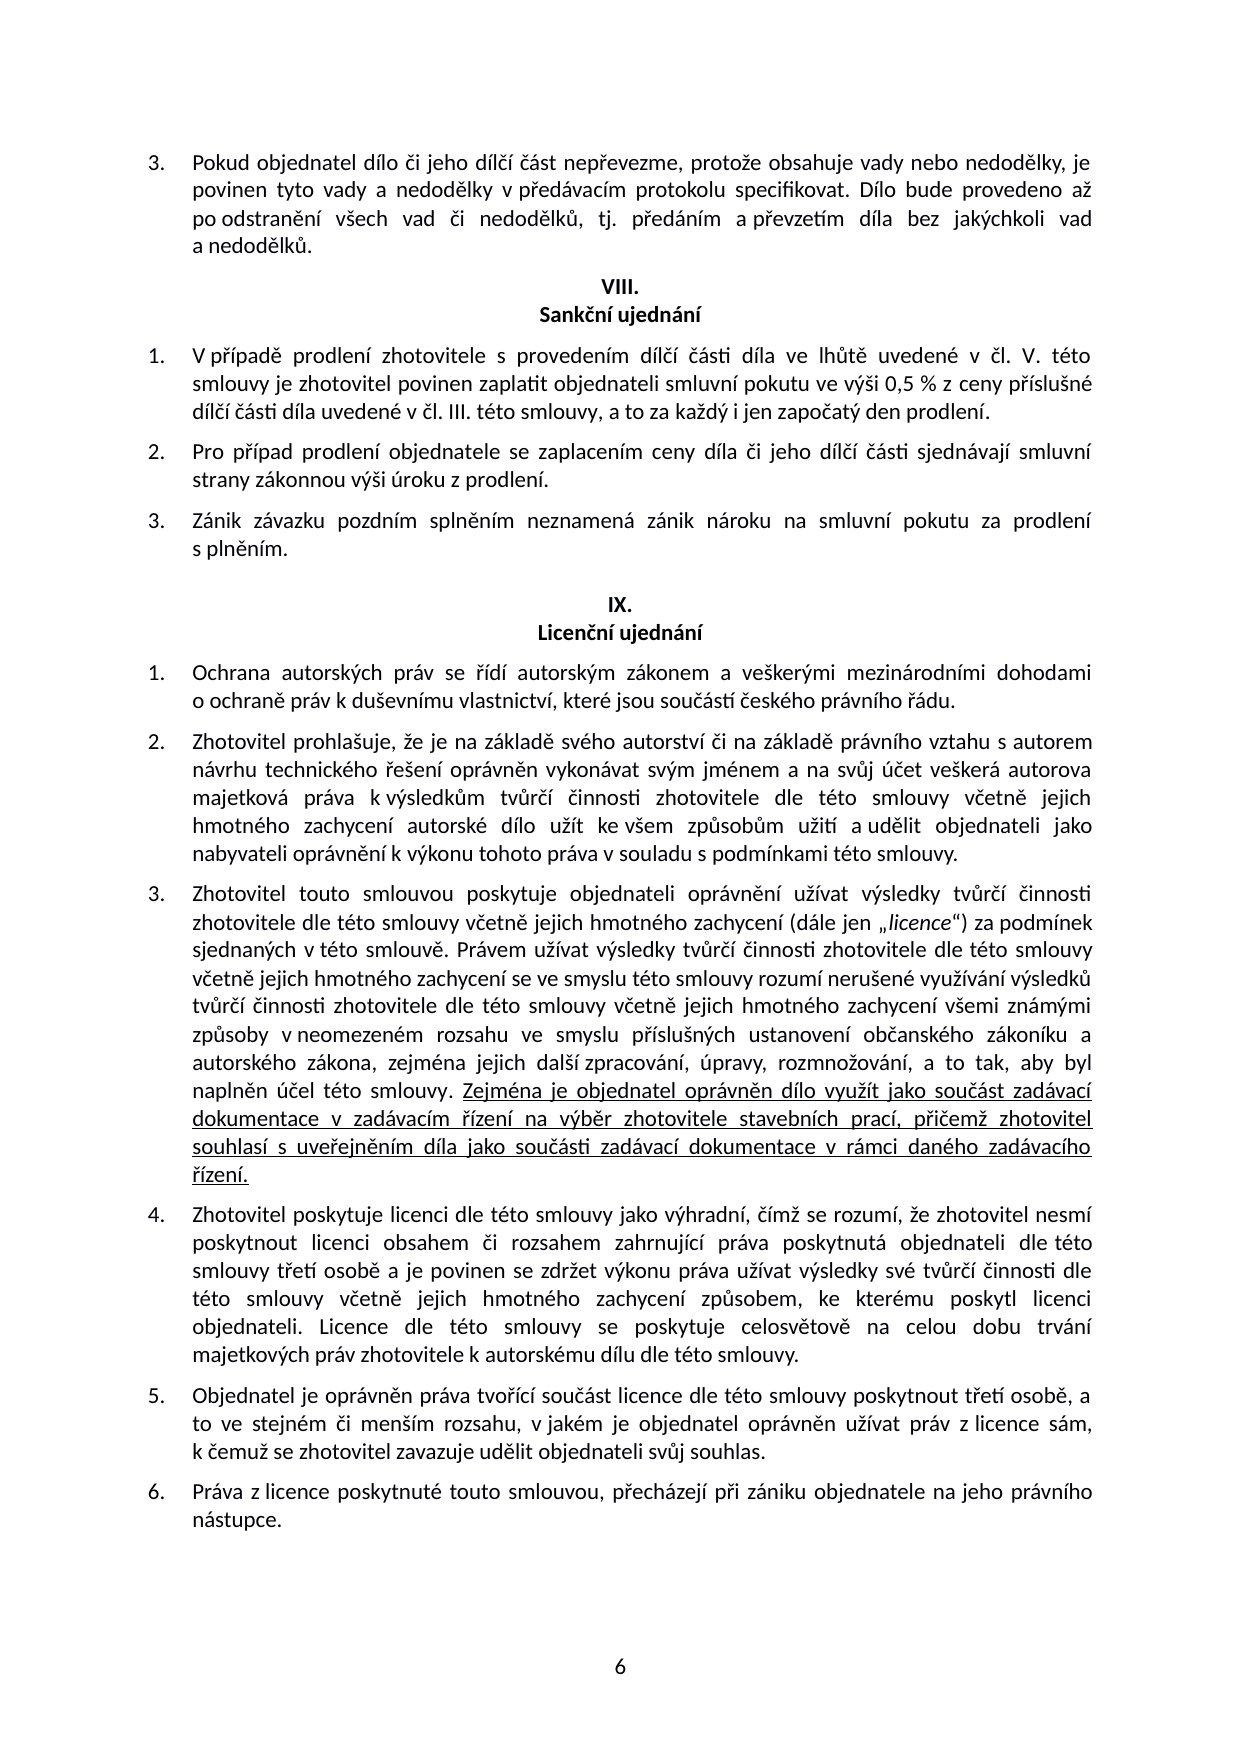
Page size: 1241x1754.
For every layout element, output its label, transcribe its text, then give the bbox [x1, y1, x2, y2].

list Práva z licence poskytnuté touto smlouvou, přecházejí při zániku objednatele na jeho právního nástupce. [148, 1477, 1093, 1533]
text IX. [148, 590, 1093, 618]
list V případě prodlení zhotovitele s provedením dílčí části díla ve lhůtě uvedené v čl. V. této smlouvy je zhotovitel povinen zaplatit objednateli smluvní pokutu ve výši 0,5 % z ceny příslušné dílčí části díla uvedené v čl. III. této smlouvy, a to za každý i jen započatý den prodlení. [148, 341, 1093, 425]
list Zhotovitel touto smlouvou poskytuje objednateli oprávnění užívat výsledky tvůrčí činnosti zhotovitele dle této smlouvy včetně jejich hmotného zachycení (dále jen „licence“) za podmínek sjednaných v této smlouvě. Právem užívat výsledky tvůrčí činnosti zhotovitele dle této smlouvy včetně jejich hmotného zachycení se ve smyslu této smlouvy rozumí nerušené využívání výsledků tvůrčí činnosti zhotovitele dle této smlouvy včetně jejich hmotného zachycení všemi známými způsoby v neomezeném rozsahu ve smyslu příslušných ustanovení občanského zákoníku a autorského zákona, zejména jejich další zpracování, úpravy, rozmnožování, a to tak, aby byl naplněn účel této smlouvy. Zejména je objednatel oprávněn dílo využít jako součást zadávací dokumentace v zadávacím řízení na výběr zhotovitele stavebních prací, přičemž zhotovitel souhlasí s uveřejněním díla jako součásti zadávací dokumentace v rámci daného zadávacího řízení. [148, 879, 1093, 1188]
list Pro případ prodlení objednatele se zaplacením ceny díla či jeho dílčí části sjednávají smluvní strany zákonnou výši úroku z prodlení. [148, 437, 1093, 493]
list Zánik závazku pozdním splněním neznamená zánik nároku na smluvní pokutu za prodlení s plněním. [148, 506, 1093, 562]
list Ochrana autorských práv se řídí autorským zákonem a veškerými mezinárodními dohodami o ochraně práv k duševnímu vlastnictví, které jsou součástí českého právního řádu. [148, 658, 1093, 714]
list Objednatel je oprávněn práva tvořící součást licence dle této smlouvy poskytnout třetí osobě, a to ve stejném či menším rozsahu, v jakém je objednatel oprávněn užívat práv z licence sám, k čemuž se zhotovitel zavazuje udělit objednateli svůj souhlas. [148, 1381, 1093, 1465]
text Sankční ujednání [148, 300, 1093, 328]
list Pokud objednatel dílo či jeho dílčí část nepřevezme, protože obsahuje vady nebo nedodělky, je povinen tyto vady a nedodělky v předávacím protokolu specifikovat. Dílo bude provedeno až po odstranění všech vad či nedodělků, tj. předáním a převzetím díla bez jakýchkoli vad a nedodělků. [148, 148, 1093, 260]
text Licenční ujednání [148, 618, 1093, 646]
text VIII. [148, 272, 1093, 300]
list Zhotovitel poskytuje licenci dle této smlouvy jako výhradní, čímž se rozumí, že zhotovitel nesmí poskytnout licenci obsahem či rozsahem zahrnující práva poskytnutá objednateli dle této smlouvy třetí osobě a je povinen se zdržet výkonu práva užívat výsledky své tvůrčí činnosti dle této smlouvy včetně jejich hmotného zachycení způsobem, ke kterému poskytl licenci objednateli. Licence dle této smlouvy se poskytuje celosvětově na celou dobu trvání majetkových práv zhotovitele k autorskému dílu dle této smlouvy. [148, 1200, 1093, 1368]
list Zhotovitel prohlašuje, že je na základě svého autorství či na základě právního vztahu s autorem návrhu technického řešení oprávněn vykonávat svým jménem a na svůj účet veškerá autorova majetková práva k výsledkům tvůrčí činnosti zhotovitele dle této smlouvy včetně jejich hmotného zachycení autorské dílo užít ke všem způsobům užití a udělit objednateli jako nabyvateli oprávnění k výkonu tohoto práva v souladu s podmínkami této smlouvy. [148, 727, 1093, 867]
